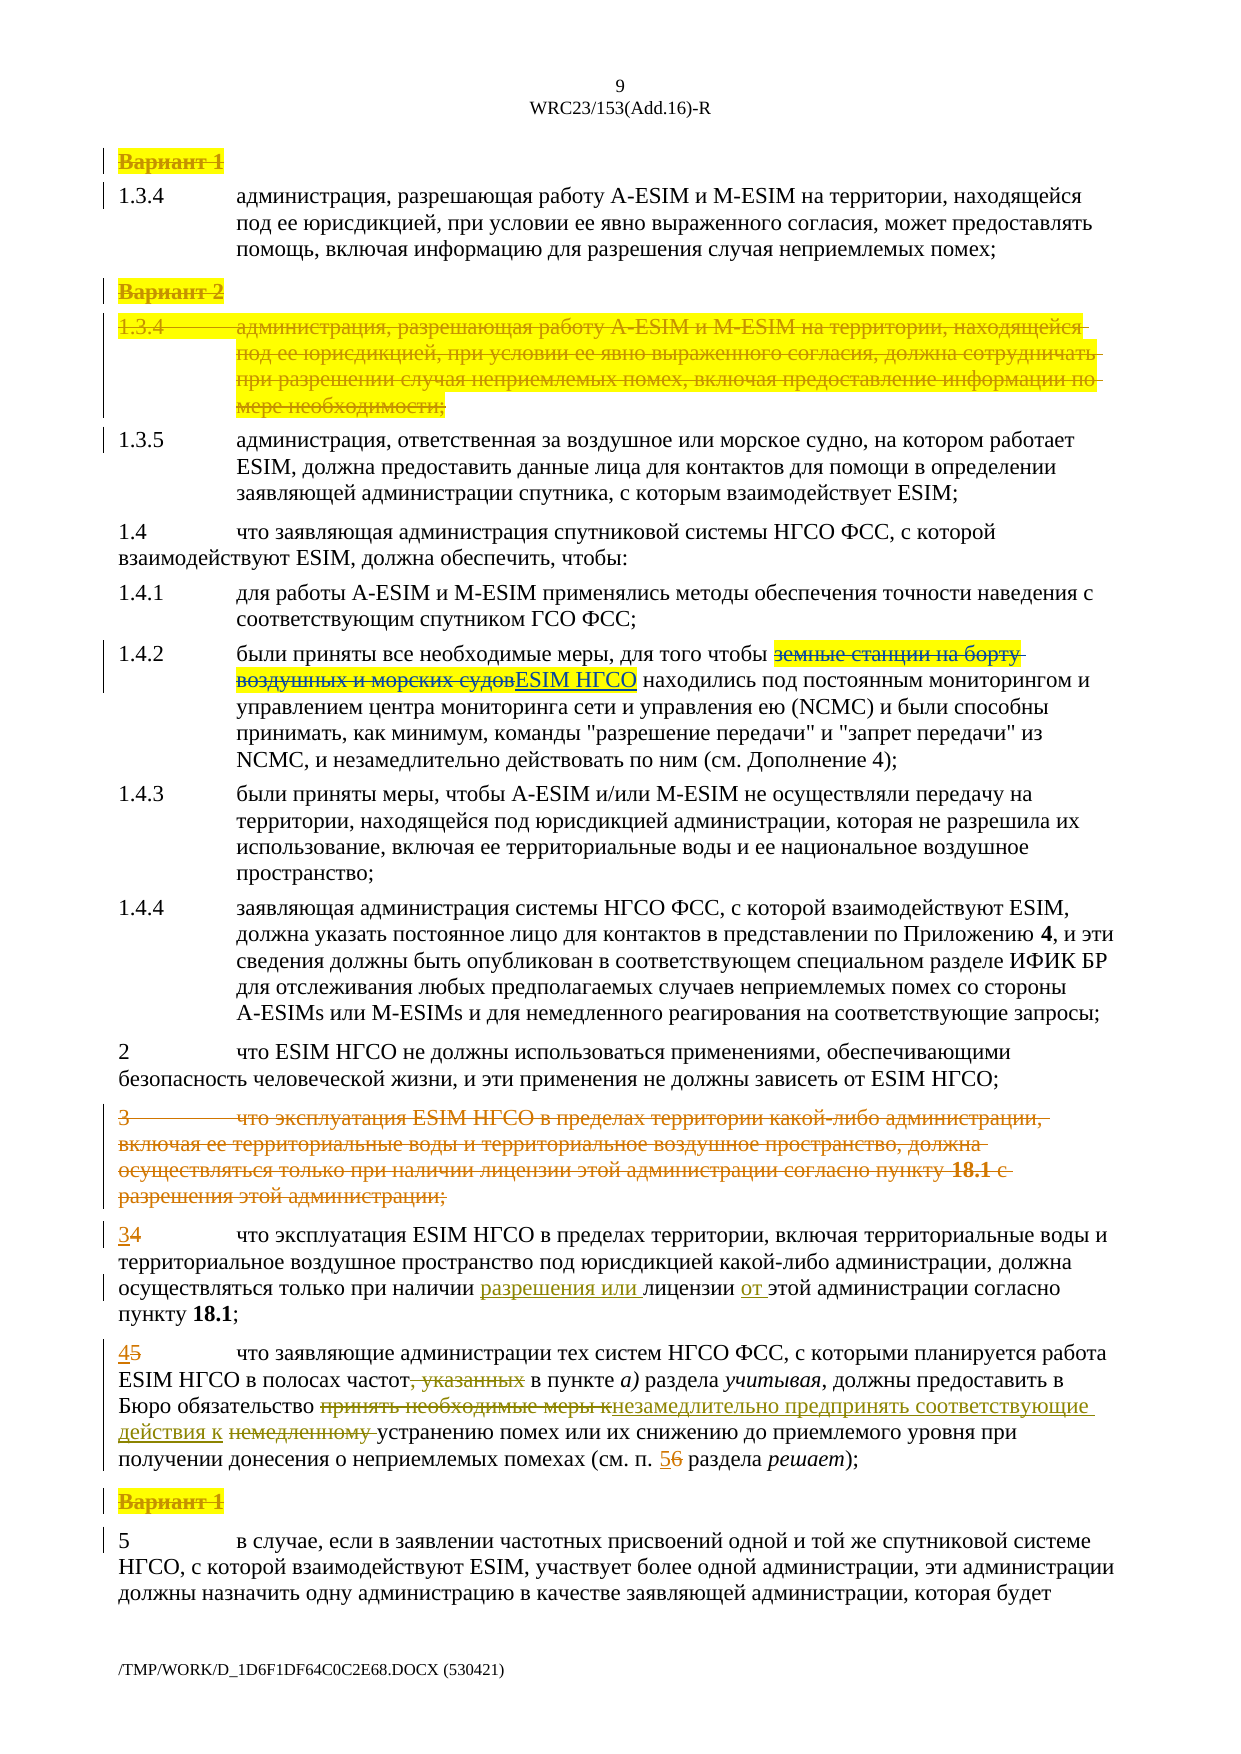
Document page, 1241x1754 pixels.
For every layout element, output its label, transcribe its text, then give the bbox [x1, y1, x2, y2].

text 1.3.5 администрация, ответственная за воздушное или морское судно, на котором работает ESIM, должна предоставить данные лица для контактов для помощи в определении заявляющей администрации спутника, с которым взаимодействует ESIM; [118, 427, 1122, 506]
text 1.4.4 заявляющая администрация системы НГСО ФСС, с которой взаимодействуют ESIM, должна указать постоянное лицо для контактов в представлении по Приложению 4, и эти сведения должны быть опубликован в соответствующем специальном разделе ИФИК БР для отслеживания любых предполагаемых случаев неприемлемых помех со стороны A-ESIMs или M-ESIMs и для немедленного реагирования на соответствующие запросы; [118, 894, 1122, 1026]
text что заявляющие администрации тех систем НГСО ФСС, с которыми планируется работа ESIM НГСО в полосах частот в пункте а) раздела учитывая, должны предоставить в Бюро обязательство устранению помех или их снижению до приемлемого уровня при получении донесения о неприемлемых помехах (см. п. раздела решает); [118, 1339, 1122, 1471]
text 1.4.3 были приняты меры, чтобы A-ESIM и/или M-ESIM не осуществляли передачу на территории, находящейся под юрисдикцией администрации, которая не разрешила их использование, включая ее территориальные воды и ее национальное воздушное пространство; [118, 780, 1122, 886]
text 1.4.1 для работы A-ESIM и M-ESIM применялись методы обеспечения точности наведения с соответствующим спутником ГСО ФСС; [118, 579, 1122, 632]
text 1.3.4 администрация, разрешающая работу A-ESIM и M-ESIM на территории, находящейся под ее юрисдикцией, при условии ее явно выраженного согласия, может предоставлять помощь, включая информацию для разрешения случая неприемлемых помех; [118, 182, 1122, 261]
text 2 что ESIM НГСО не должны использоваться применениями, обеспечивающими безопасность человеческой жизни, и эти применения не должны зависеть от ESIM НГСО; [118, 1038, 1122, 1091]
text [118, 1527, 1122, 1606]
text что эксплуатация ESIM НГСО в пределах территории, включая территориальные воды и территориальное воздушное пространство под юрисдикцией какой-либо администрации, должна осуществляться только при наличии лицензии этой администрации согласно пункту 18.1; [118, 1221, 1122, 1327]
text 1.4 что заявляющая администрация спутниковой системы НГСО ФСС, с которой взаимодействуют ESIM, должна обеспечить, чтобы: [118, 518, 1122, 571]
text 1.4.2 были приняты все необходимые меры, для того чтобы находились под постоянным мониторингом и управлением центра мониторинга сети и управления ею (NCMC) и были способны принимать, как минимум, команды "разрешение передачи" и "запрет передачи" из NCMC, и незамедлительно действовать по ним (см. Дополнение 4); [118, 640, 1122, 772]
